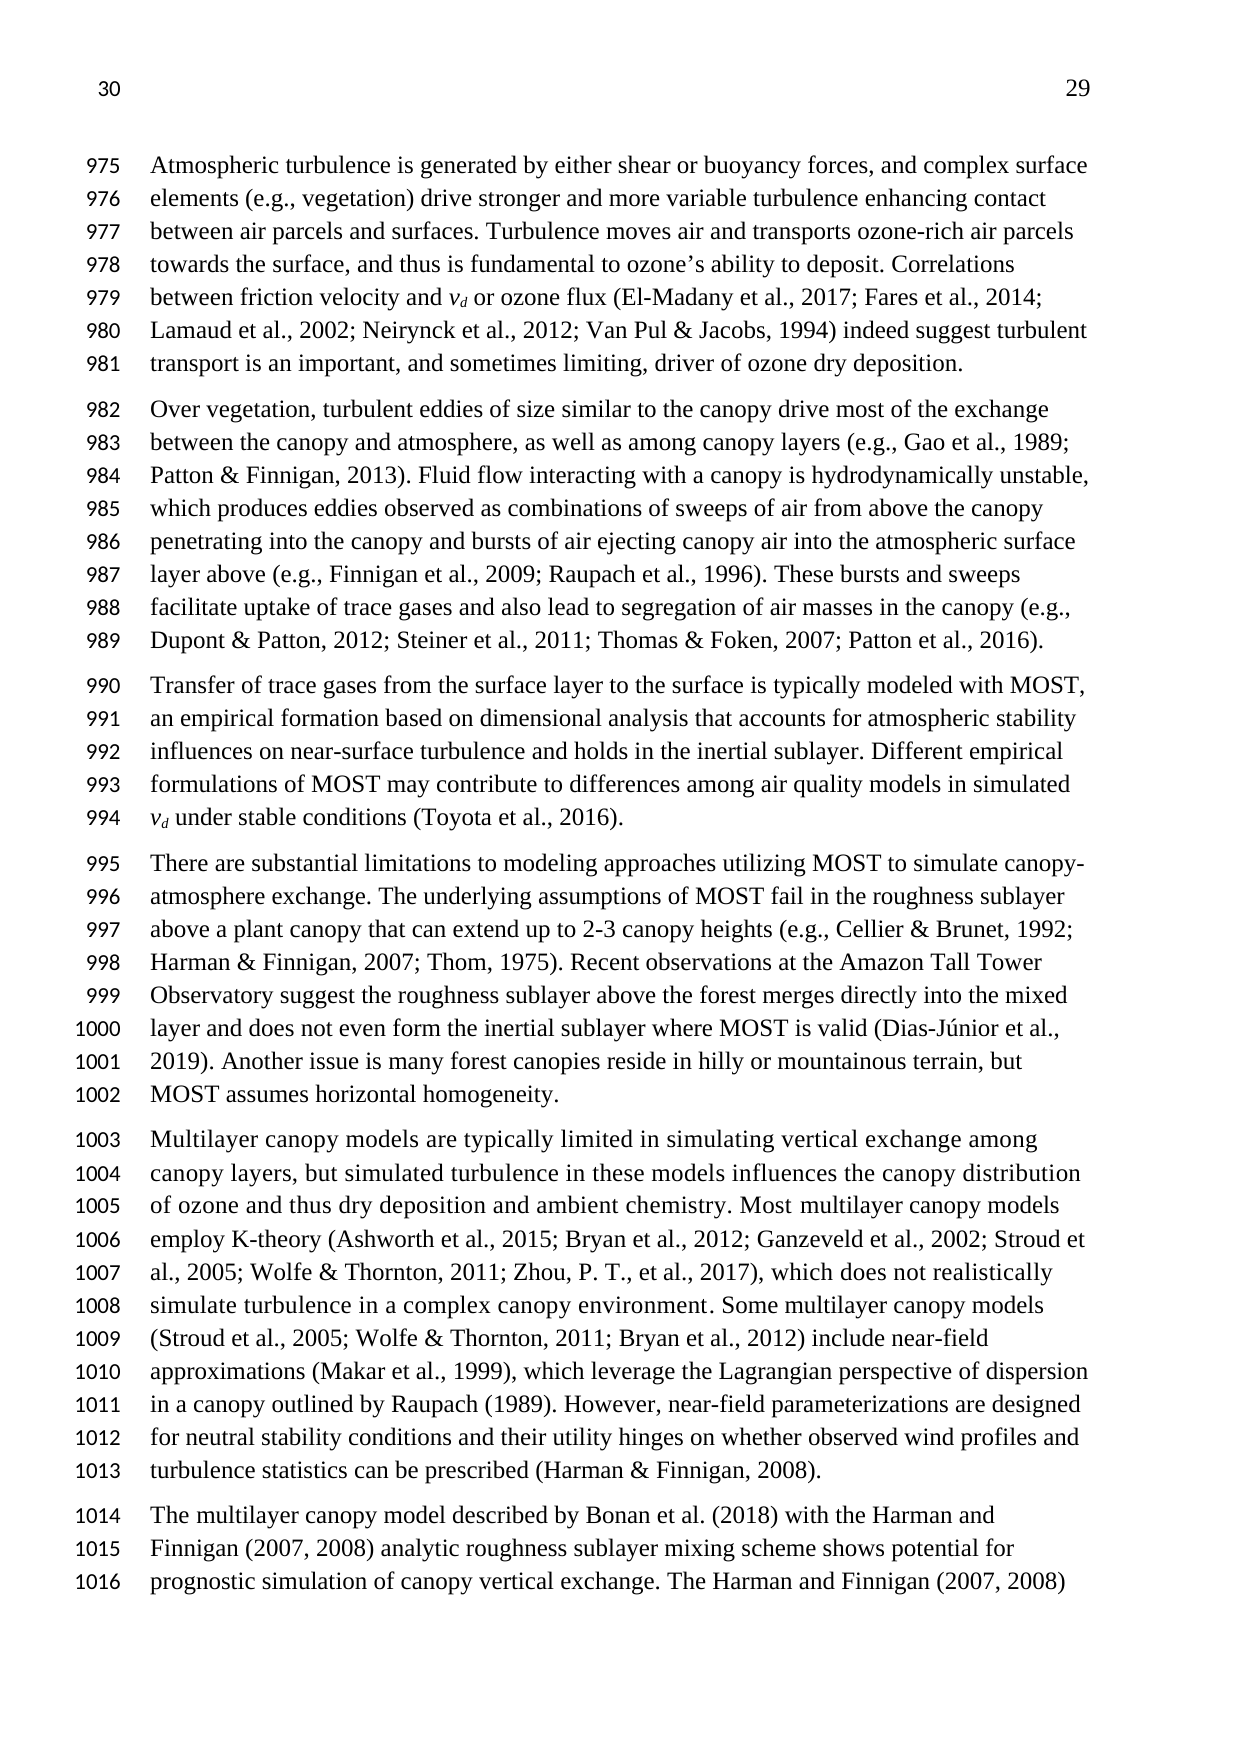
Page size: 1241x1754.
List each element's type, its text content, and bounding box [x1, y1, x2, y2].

text There are substantial limitations to modeling approaches utilizing MOST to simulate canopy-atmosphere exchange. The underlying assumptions of MOST fail in the roughness sublayer above a plant canopy that can extend up to 2-3 canopy heights (e.g., Cellier & Brunet, 1992; Harman & Finnigan, 2007; Thom, 1975). Recent observations at the Amazon Tall Tower Observatory suggest the roughness sublayer above the forest merges directly into the mixed layer and does not even form the inertial sublayer where MOST is valid (Dias-Júnior et al., 2019). Another issue is many forest canopies reside in hilly or mountainous terrain, but MOST assumes horizontal homogeneity. [150, 848, 1090, 1108]
text Multilayer canopy models are typically limited in simulating vertical exchange among canopy layers, but simulated turbulence in these models influences the canopy distribution of ozone and thus dry deposition and ambient chemistry. Most multilayer canopy models employ K-theory (Ashworth et al., 2015; Bryan et al., 2012; Ganzeveld et al., 2002; Stroud et al., 2005; Wolfe & Thornton, 2011; Zhou, P. T., et al., 2017), which does not realistically simulate turbulence in a complex canopy environment. Some multilayer canopy models (Stroud et al., 2005; Wolfe & Thornton, 2011; Bryan et al., 2012) include near-field approximations (Makar et al., 1999), which leverage the Lagrangian perspective of dispersion in a canopy outlined by Raupach (1989). However, near-field parameterizations are designed for neutral stability conditions and their utility hinges on whether observed wind profiles and turbulence statistics can be prescribed (Harman & Finnigan, 2008). [150, 1124, 1090, 1483]
text Transfer of trace gases from the surface layer to the surface is typically modeled with MOST, an empirical formation based on dimensional analysis that accounts for atmospheric stability influences on near-surface turbulence and holds in the inertial sublayer. Different empirical formulations of MOST may contribute to differences among air quality models in simulated vd under stable conditions (Toyota et al., 2016). [150, 670, 1090, 831]
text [150, 1500, 1090, 1595]
text Atmospheric turbulence is generated by either shear or buoyancy forces, and complex surface elements (e.g., vegetation) drive stronger and more variable turbulence enhancing contact between air parcels and surfaces. Turbulence moves air and transports ozone-rich air parcels towards the surface, and thus is fundamental to ozone’s ability to deposit. Correlations between friction velocity and vd or ozone flux (El-Madany et al., 2017; Fares et al., 2014; Lamaud et al., 2002; Neirynck et al., 2012; Van Pul & Jacobs, 1994) indeed suggest turbulent transport is an important, and sometimes limiting, driver of ozone dry deposition. [150, 150, 1090, 377]
text Over vegetation, turbulent eddies of size similar to the canopy drive most of the exchange between the canopy and atmosphere, as well as among canopy layers (e.g., Gao et al., 1989; Patton & Finnigan, 2013). Fluid flow interacting with a canopy is hydrodynamically unstable, which produces eddies observed as combinations of sweeps of air from above the canopy penetrating into the canopy and bursts of air ejecting canopy air into the atmospheric surface layer above (e.g., Finnigan et al., 2009; Raupach et al., 1996). These bursts and sweeps facilitate uptake of trace gases and also lead to segregation of air masses in the canopy (e.g., Dupont & Patton, 2012; Steiner et al., 2011; Thomas & Foken, 2007; Patton et al., 2016). [150, 394, 1090, 653]
